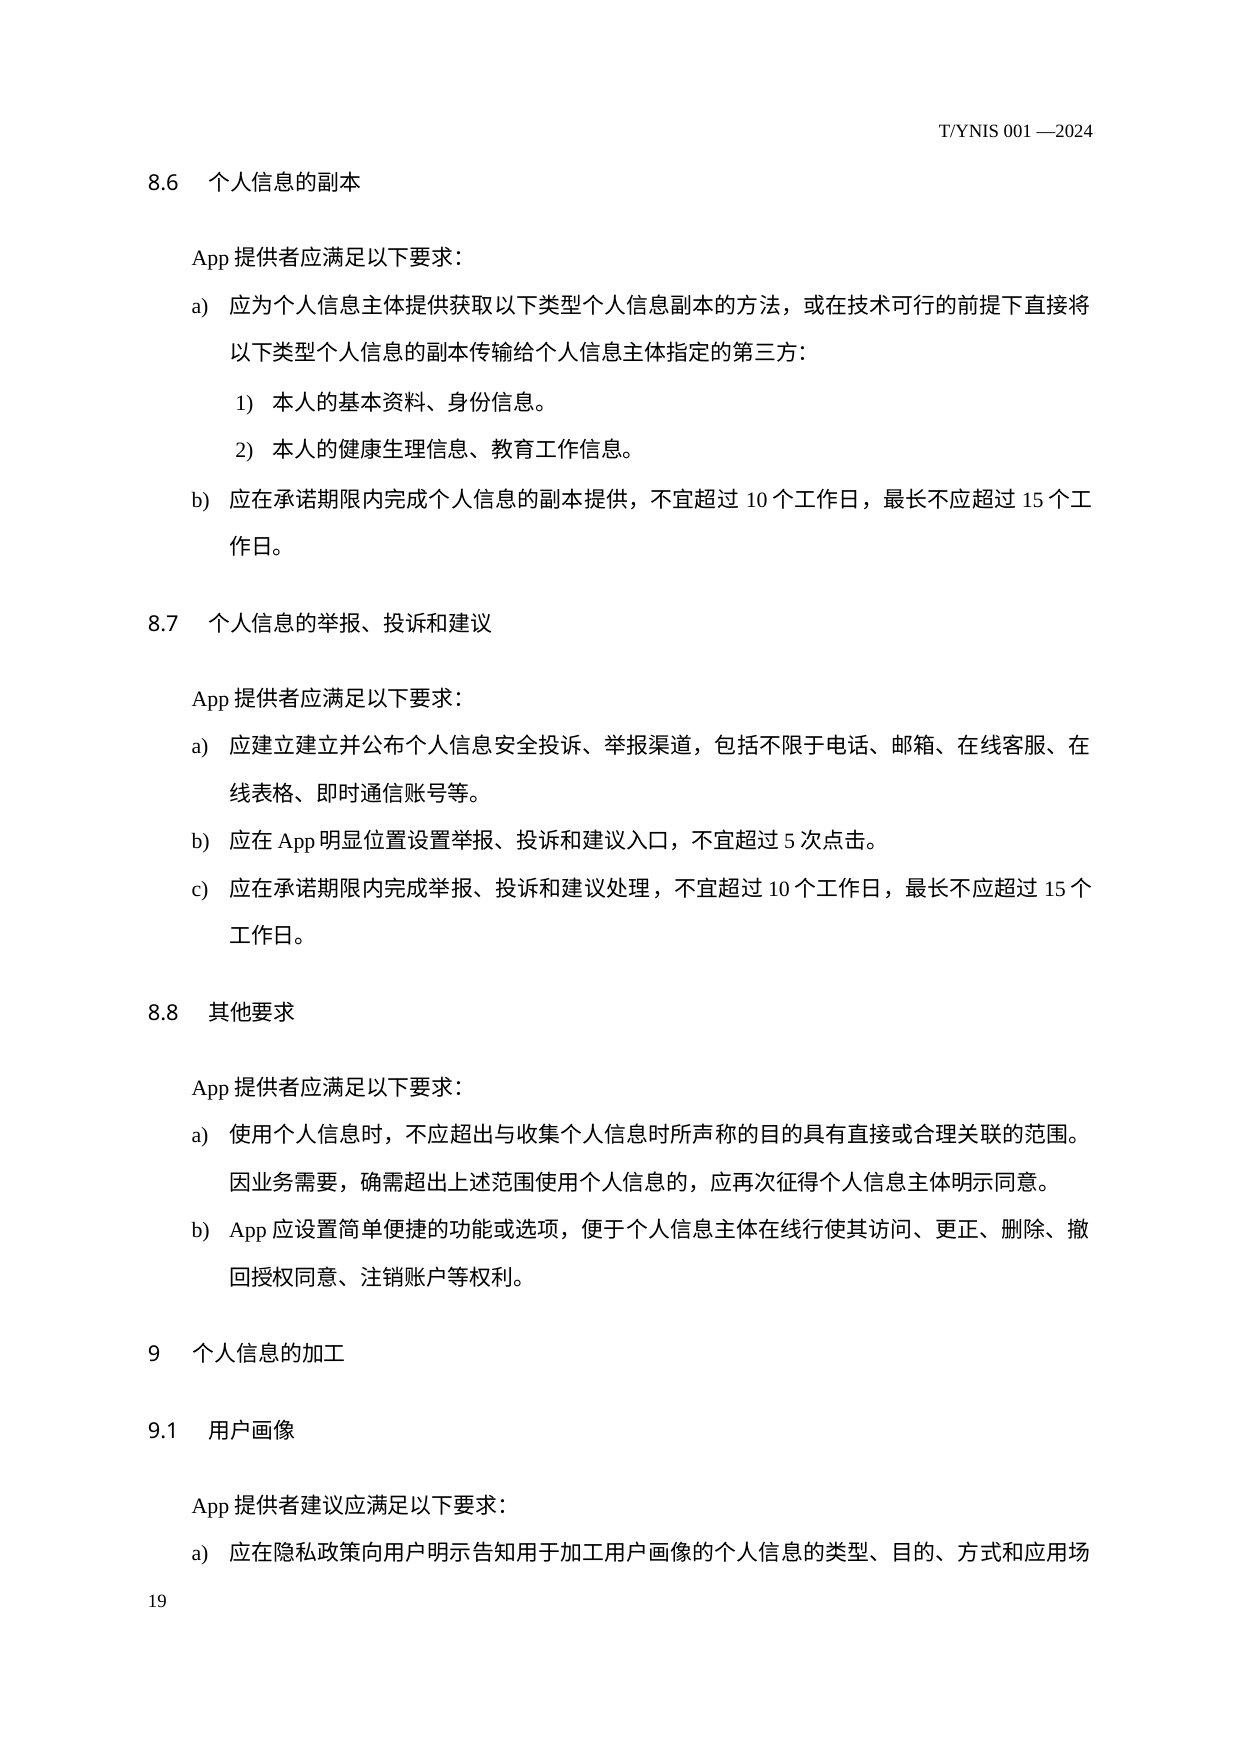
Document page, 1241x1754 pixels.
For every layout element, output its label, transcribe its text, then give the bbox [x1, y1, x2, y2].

text App 提供者建议应满足以下要求： [148, 1488, 1093, 1519]
list 本人的基本资料、身份信息。 [227, 385, 1101, 416]
list App 应设置简单便捷的功能或选项，便于个人信息主体在线行使其访问、更正、删除、撤回授权同意、注销账户等权利。 [183, 1212, 1101, 1293]
list 使用个人信息时，不应超出与收集个人信息时所声称的目的具有直接或合理关联的范围。因业务需要，确需超出上述范围使用个人信息的，应再次征得个人信息主体明示同意。 [183, 1117, 1101, 1196]
list 应在 App明显位置设置举报、投诉和建议入口，不宜超过 5 次点击。 [183, 823, 1101, 855]
list 应在承诺期限内完成举报、投诉和建议处理，不宜超过10个工作日，最长不应超过15个工作日。 [183, 871, 1101, 952]
list 应建立建立并公布个人信息安全投诉、举报渠道，包括不限于电话、邮箱、在线客服、在线表格、即时通信账号等。 [183, 728, 1101, 807]
subtitle 其他要求 [148, 995, 1093, 1027]
list 应在承诺期限内完成个人信息的副本提供，不宜超过10个工作日，最长不应超过15个工作日。 [183, 482, 1101, 563]
subtitle 个人信息的加工 [139, 1334, 1101, 1370]
subtitle 用户画像 [148, 1413, 1093, 1445]
text App 提供者应满足以下要求： [148, 240, 1093, 272]
subtitle 个人信息的举报、投诉和建议 [148, 606, 1093, 638]
list 应为个人信息主体提供获取以下类型个人信息副本的方法，或在技术可行的前提下直接将以下类型个人信息的副本传输给个人信息主体指定的第三方： [183, 288, 1101, 369]
text App 提供者应满足以下要求： [148, 681, 1093, 712]
list 本人的健康生理信息、教育工作信息。 [227, 432, 1101, 466]
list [183, 1535, 1101, 1569]
text App 提供者应满足以下要求： [148, 1069, 1093, 1101]
subtitle 个人信息的副本 [148, 165, 1093, 197]
